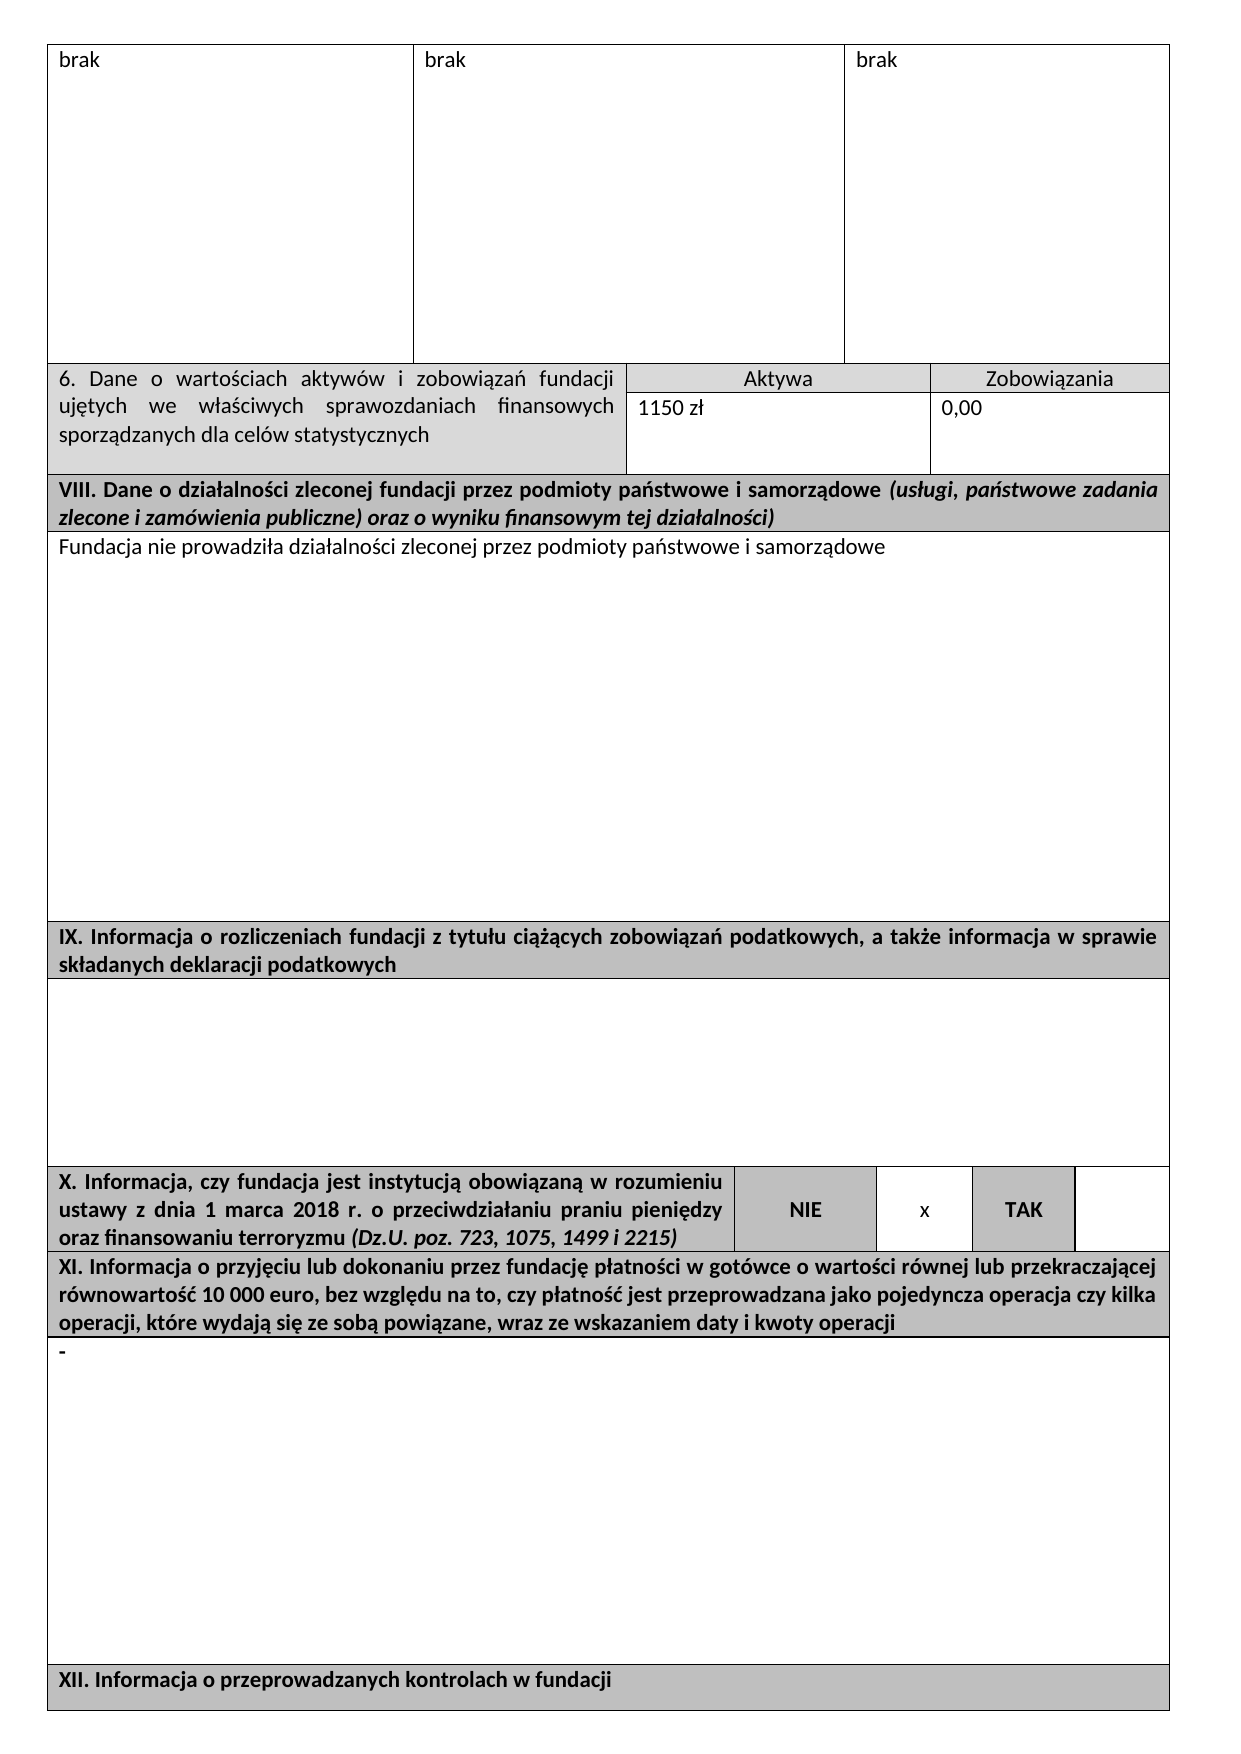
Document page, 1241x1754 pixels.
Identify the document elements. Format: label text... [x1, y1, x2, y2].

table_cell 1150 zł [627, 393, 930, 474]
table_cell [1076, 1167, 1169, 1251]
table_cell brak [48, 45, 413, 363]
table_cell XII. Informacja o przeprowadzanych kontrolach w fundacji [48, 1665, 1169, 1710]
table_cell Zobowiązania [931, 364, 1169, 392]
table_cell brak [414, 45, 844, 363]
table_cell Aktywa [627, 364, 930, 392]
table_cell NIE [735, 1167, 876, 1251]
table_cell TAK [973, 1167, 1074, 1251]
table_cell VIII. Dane o działalności zleconej fundacji przez podmioty państwowe i samorządowe (usługi, państwowe zadania zlecone i zamówienia publiczne) oraz o wyniku finansowym tej działalności) [48, 475, 1169, 531]
table_cell - [48, 1338, 1169, 1664]
table_cell 0,00 [931, 393, 1169, 474]
table_cell IX. Informacja o rozliczeniach fundacji z tytułu ciążących zobowiązań podatkowych, a także informacja w sprawie składanych deklaracji podatkowych [48, 922, 1169, 978]
table_cell XI. Informacja o przyjęciu lub dokonaniu przez fundację płatności w gotówce o wartości równej lub przekraczającej równowartość 10 000 euro, bez względu na to, czy płatność jest przeprowadzana jako pojedyncza operacja czy kilka operacji, które wydają się ze sobą powiązane, wraz ze wskazaniem daty i kwoty operacji [48, 1252, 1169, 1336]
table_cell x [877, 1167, 972, 1251]
table_cell 6. Dane o wartościach aktywów i zobowiązań fundacji ujętych we właściwych sprawozdaniach finansowych sporządzanych dla celów statystycznych [48, 364, 626, 474]
table_cell Fundacja nie prowadziła działalności zleconej przez podmioty państwowe i samorządowe [48, 532, 1169, 921]
table_cell [48, 979, 1169, 1166]
table_cell brak [845, 45, 1169, 363]
table_cell X. Informacja, czy fundacja jest instytucją obowiązaną w rozumieniu ustawy z dnia 1 marca 2018 r. o przeciwdziałaniu praniu pieniędzy oraz finansowaniu terroryzmu (Dz.U. poz. 723, 1075, 1499 i 2215) [48, 1167, 734, 1251]
